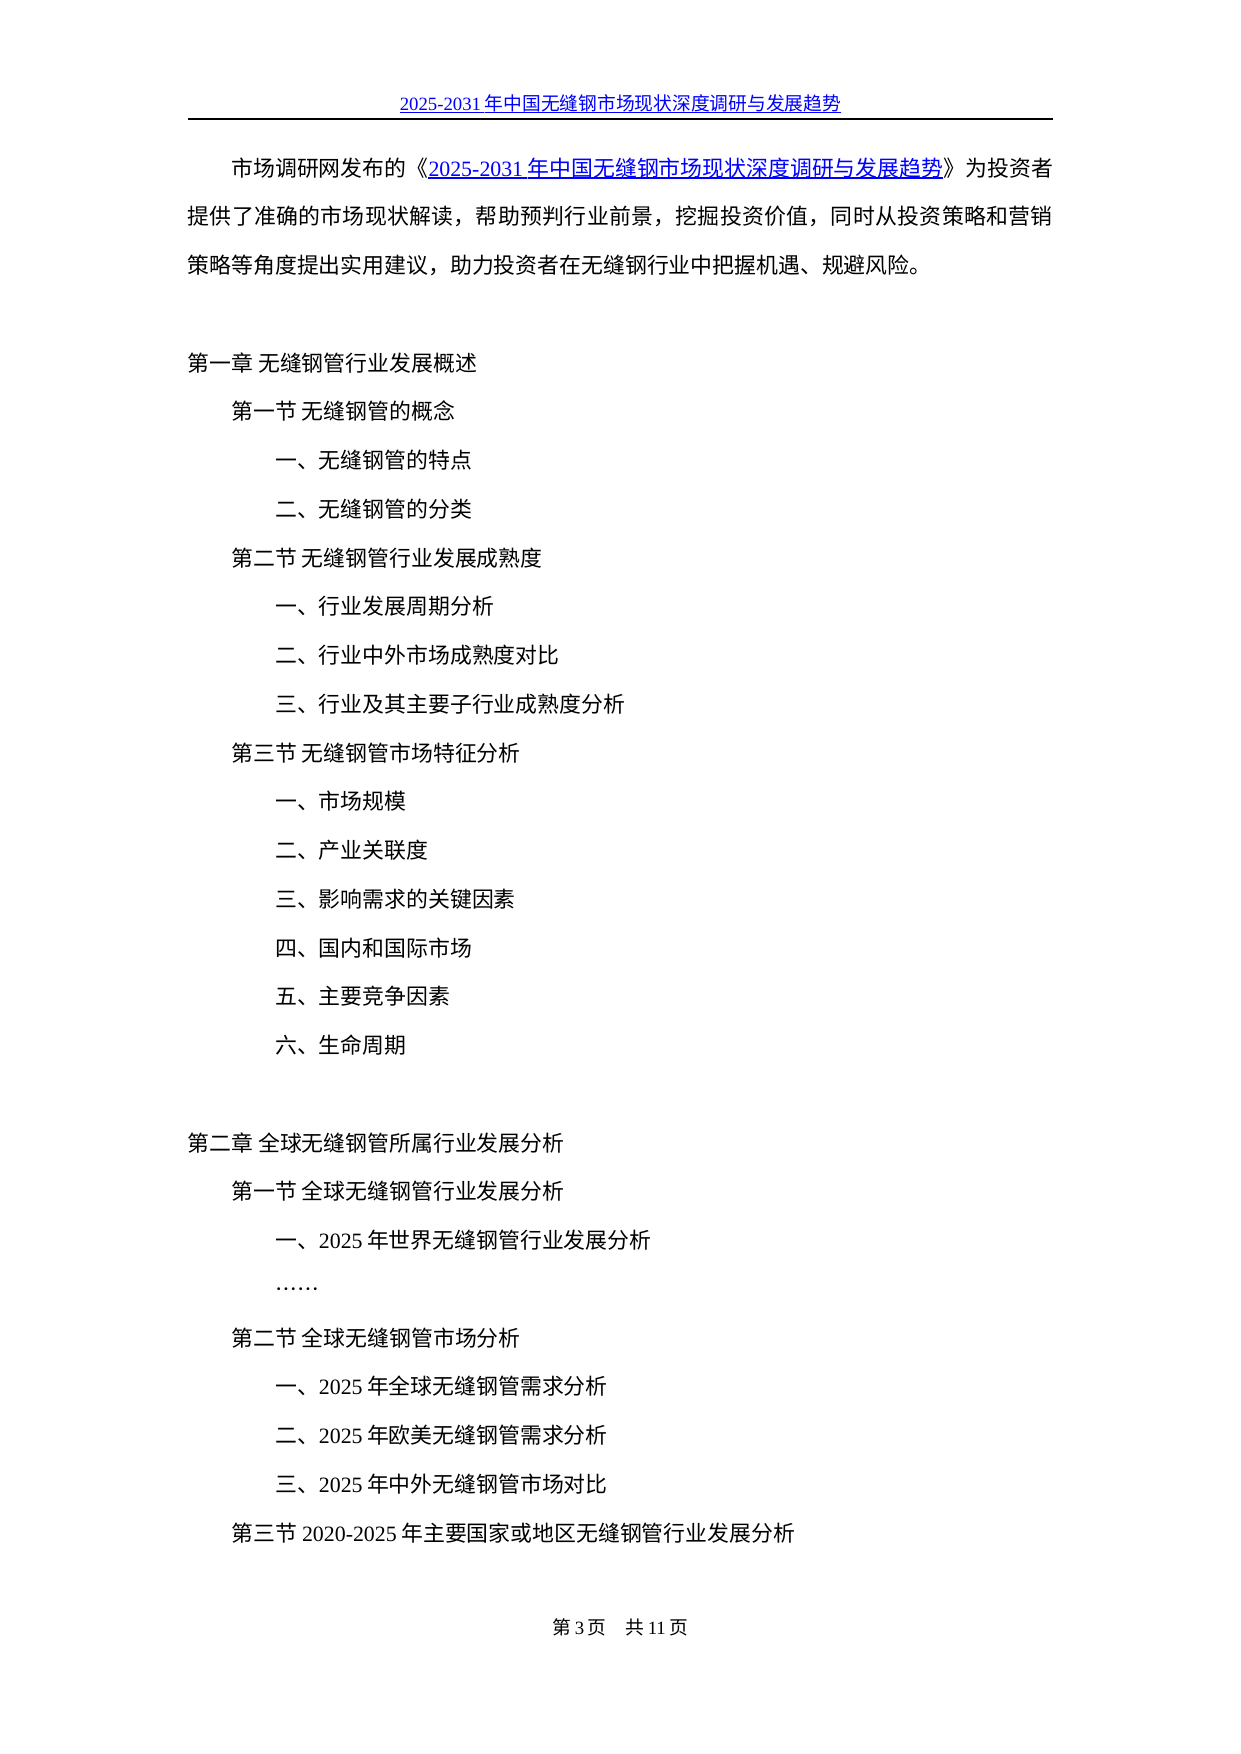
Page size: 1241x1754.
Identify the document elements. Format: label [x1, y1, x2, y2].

text [187, 150, 1053, 1548]
